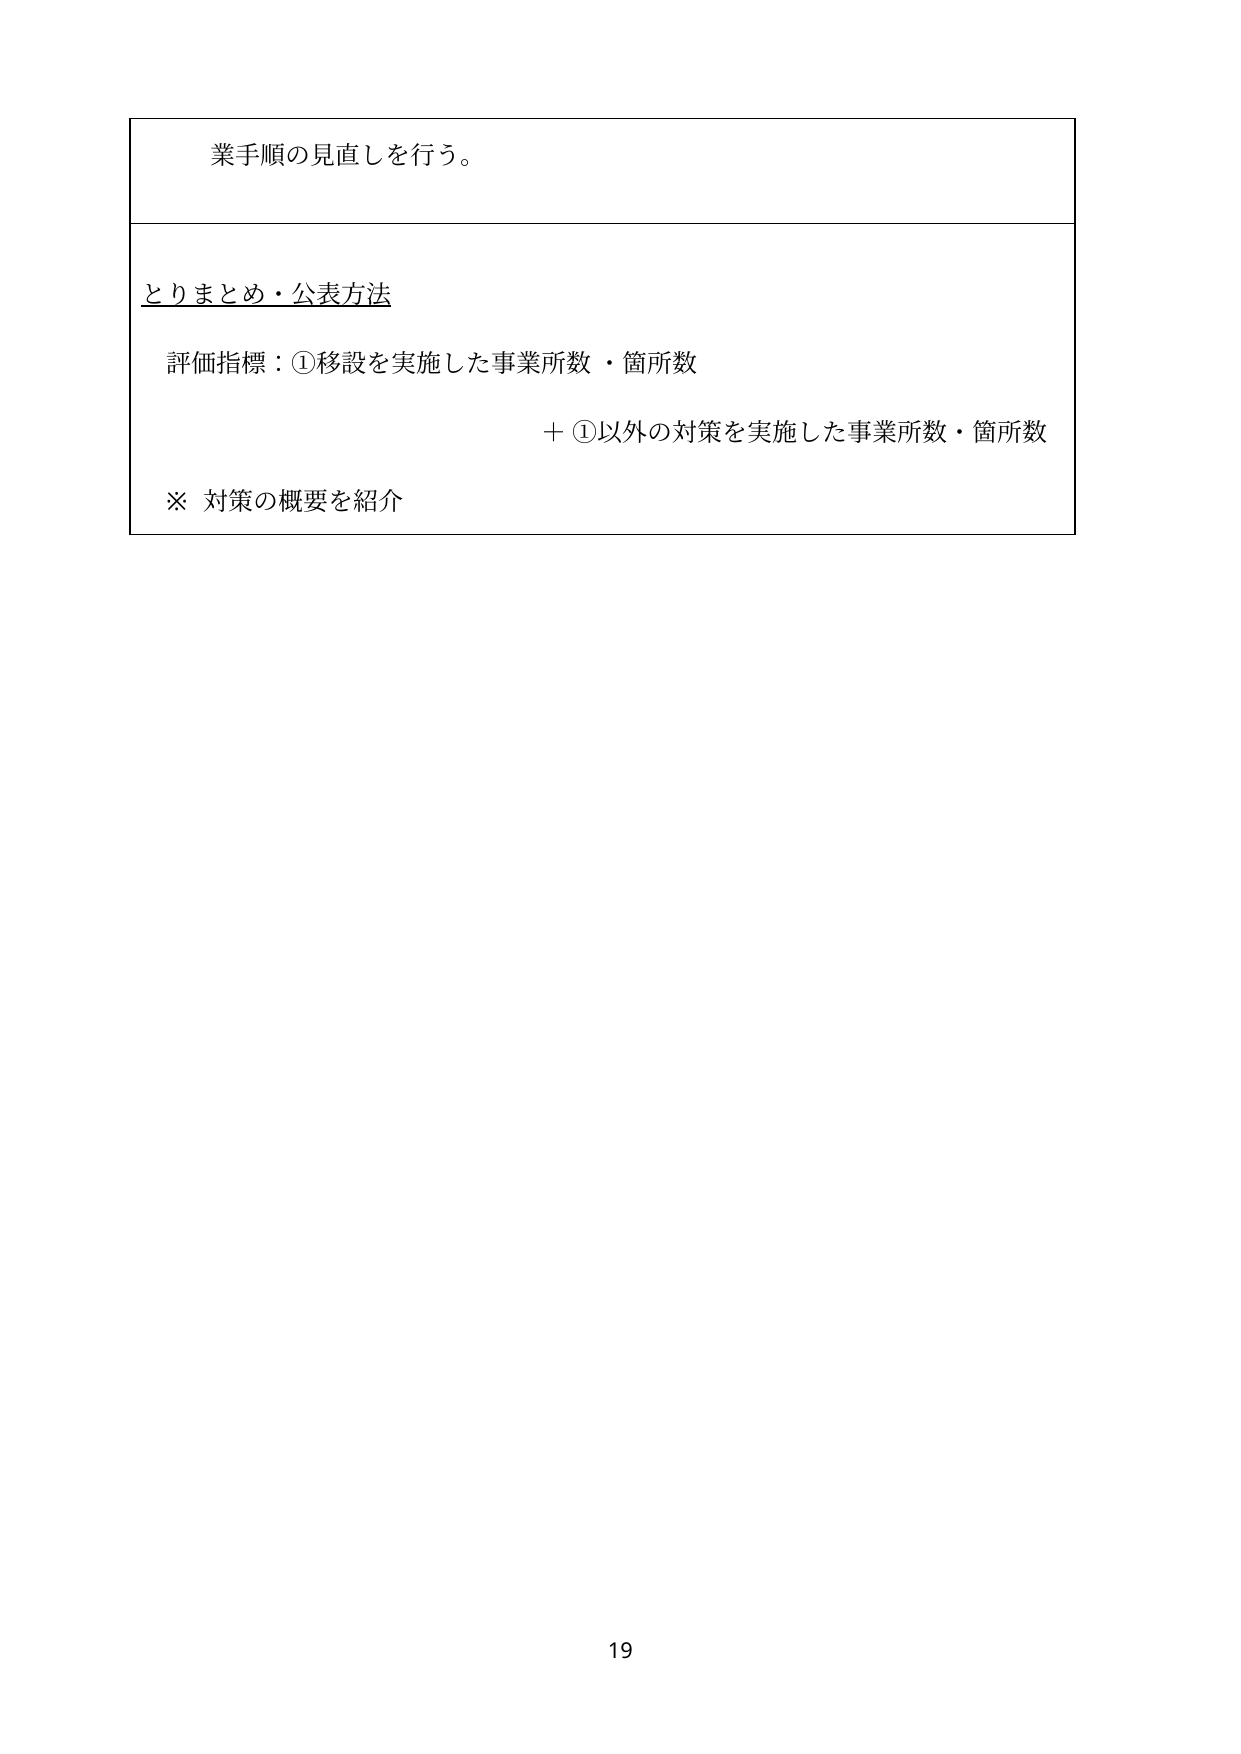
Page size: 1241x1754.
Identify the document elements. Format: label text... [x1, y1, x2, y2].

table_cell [131, 119, 1074, 223]
table_cell とりまとめ・公表方法 評価指標：①移設を実施した事業所数 ・箇所数 ＋ ①以外の対策を実施した事業所数・箇所数 対策の概要を紹介 [131, 224, 1074, 534]
